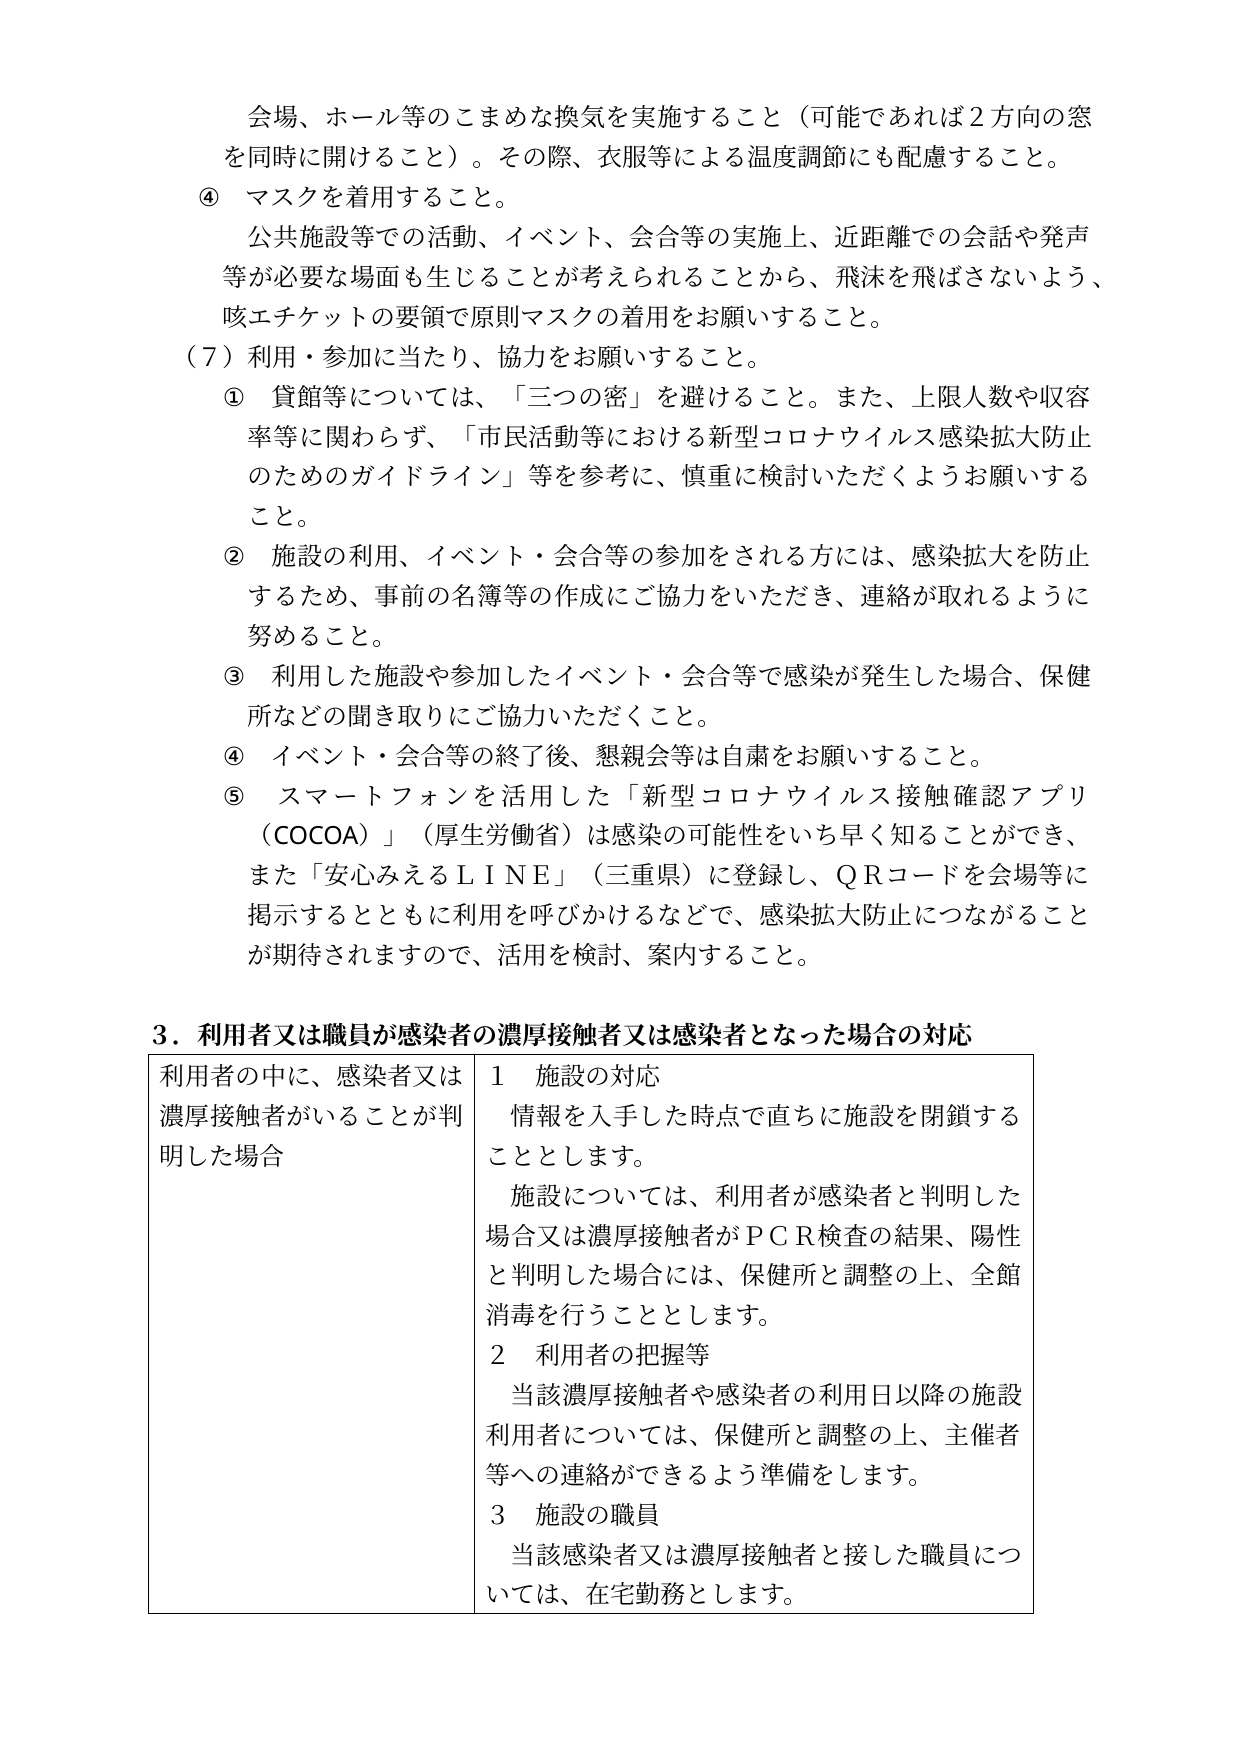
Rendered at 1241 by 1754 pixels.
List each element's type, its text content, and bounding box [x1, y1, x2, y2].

text （７）利用・参加に当たり、協力をお願いすること。 [148, 335, 1092, 375]
text ③ 利用した施設や参加したイベント・会合等で感染が発生した場合、保健所などの聞き取りにご協力いただくこと。 [223, 654, 1092, 734]
text ① 貸館等については、「三つの密」を避けること。また、上限人数や収容率等に関わらず、「市民活動等における新型コロナウイルス感染拡大防止のためのガイドライン」等を参考に、慎重に検討いただくようお願いすること。 [223, 375, 1092, 535]
text ④ マスクを着用すること。 [148, 176, 1092, 216]
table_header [149, 1055, 474, 1613]
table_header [475, 1055, 1033, 1613]
text ３．利用者又は職員が感染者の濃厚接触者又は感染者となった場合の対応 [148, 1014, 1092, 1053]
text ④ イベント・会合等の終了後、懇親会等は自粛をお願いすること。 [223, 734, 1092, 774]
text ② 施設の利用、イベント・会合等の参加をされる方には、感染拡大を防止するため、事前の名簿等の作成にご協力をいただき、連絡が取れるように努めること。 [223, 535, 1092, 654]
text ⑤ スマートフォンを活用した「新型コロナウイルス接触確認アプリ（COCOA）」（厚生労働省）は感染の可能性をいち早く知ることができ、また「安心みえるＬＩＮＥ」（三重県）に登録し、ＱＲコードを会場等に掲示するとともに利用を呼びかけるなどで、感染拡大防止につながることが期待されますので、活用を検討、案内すること。 [223, 774, 1092, 974]
text 公共施設等での活動、イベント、会合等の実施上、近距離での会話や発声等が必要な場面も生じることが考えられることから、飛沫を飛ばさないよう、咳エチケットの要領で原則マスクの着用をお願いすること。 [223, 216, 1092, 335]
text 会場、ホール等のこまめな換気を実施すること（可能であれば２方向の窓を同時に開けること）。その際、衣服等による温度調節にも配慮すること。 [223, 96, 1092, 176]
